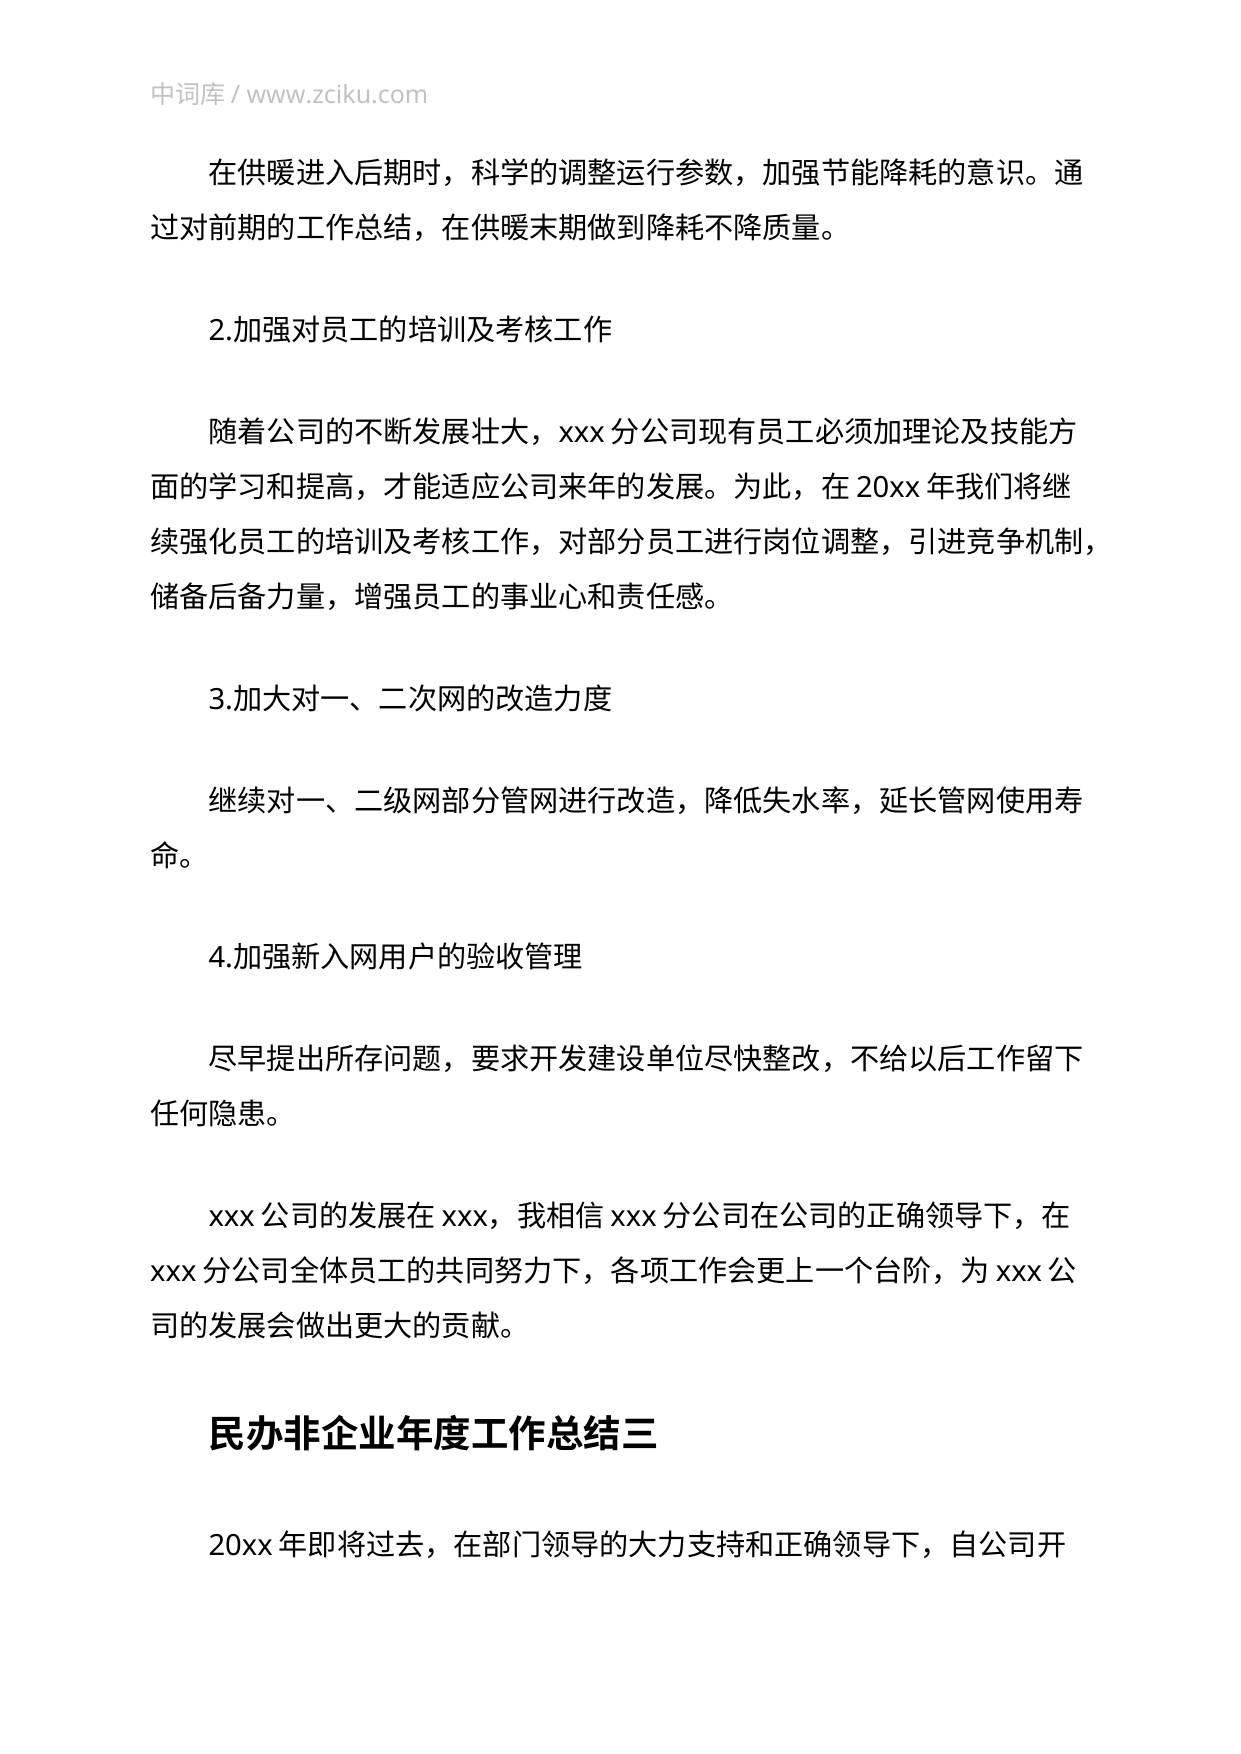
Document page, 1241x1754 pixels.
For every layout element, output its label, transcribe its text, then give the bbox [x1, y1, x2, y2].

text 随着公司的不断发展壮大，xxx分公司现有员工必须加理论及技能方面的学习和提高，才能适应公司来年的发展。为此，在20xx年我们将继续强化员工的培训及考核工作，对部分员工进行岗位调整，引进竞争机制，储备后备力量，增强员工的事业心和责任感。 [150, 409, 1090, 616]
text 2.加强对员工的培训及考核工作 [150, 307, 1090, 349]
text 3.加大对一、二次网的改造力度 [150, 675, 1090, 718]
text 在供暖进入后期时，科学的调整运行参数，加强节能降耗的意识。通过对前期的工作总结，在供暖末期做到降耗不降质量。 [150, 150, 1090, 247]
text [150, 1522, 1090, 1564]
text 继续对一、二级网部分管网进行改造，降低失水率，延长管网使用寿命。 [150, 777, 1090, 874]
text 民办非企业年度工作总结三 [150, 1404, 1090, 1459]
text xxx公司的发展在xxx，我相信xxx分公司在公司的正确领导下，在xxx分公司全体员工的共同努力下，各项工作会更上一个台阶，为xxx公司的发展会做出更大的贡献。 [150, 1193, 1090, 1345]
text 尽早提出所存问题，要求开发建设单位尽快整改，不给以后工作留下任何隐患。 [150, 1036, 1090, 1133]
text 4.加强新入网用户的验收管理 [150, 934, 1090, 976]
